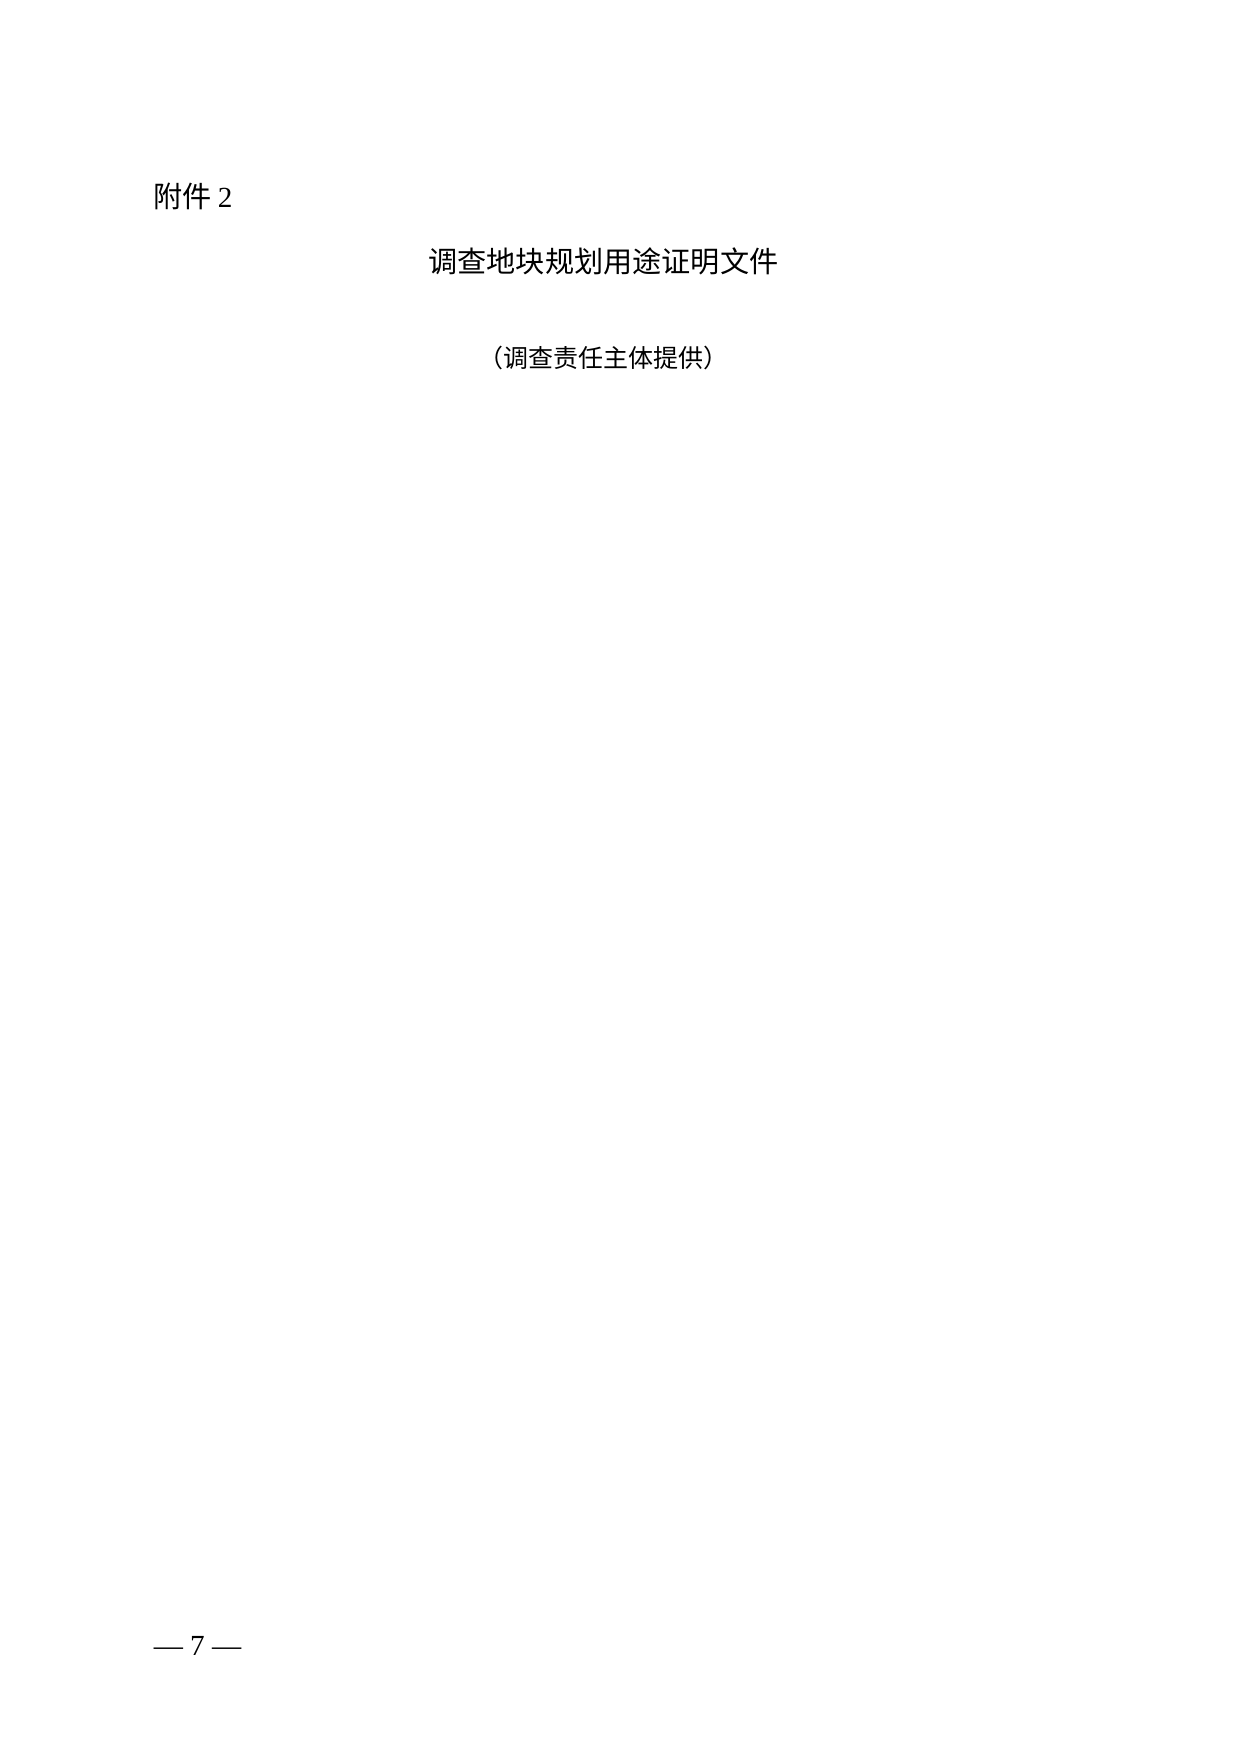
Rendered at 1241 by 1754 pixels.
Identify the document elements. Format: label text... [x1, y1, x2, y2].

text （调查责任主体提供） [153, 324, 1053, 389]
text 附件2 [153, 162, 1053, 227]
text 调查地块规划用途证明文件 [153, 227, 1053, 292]
